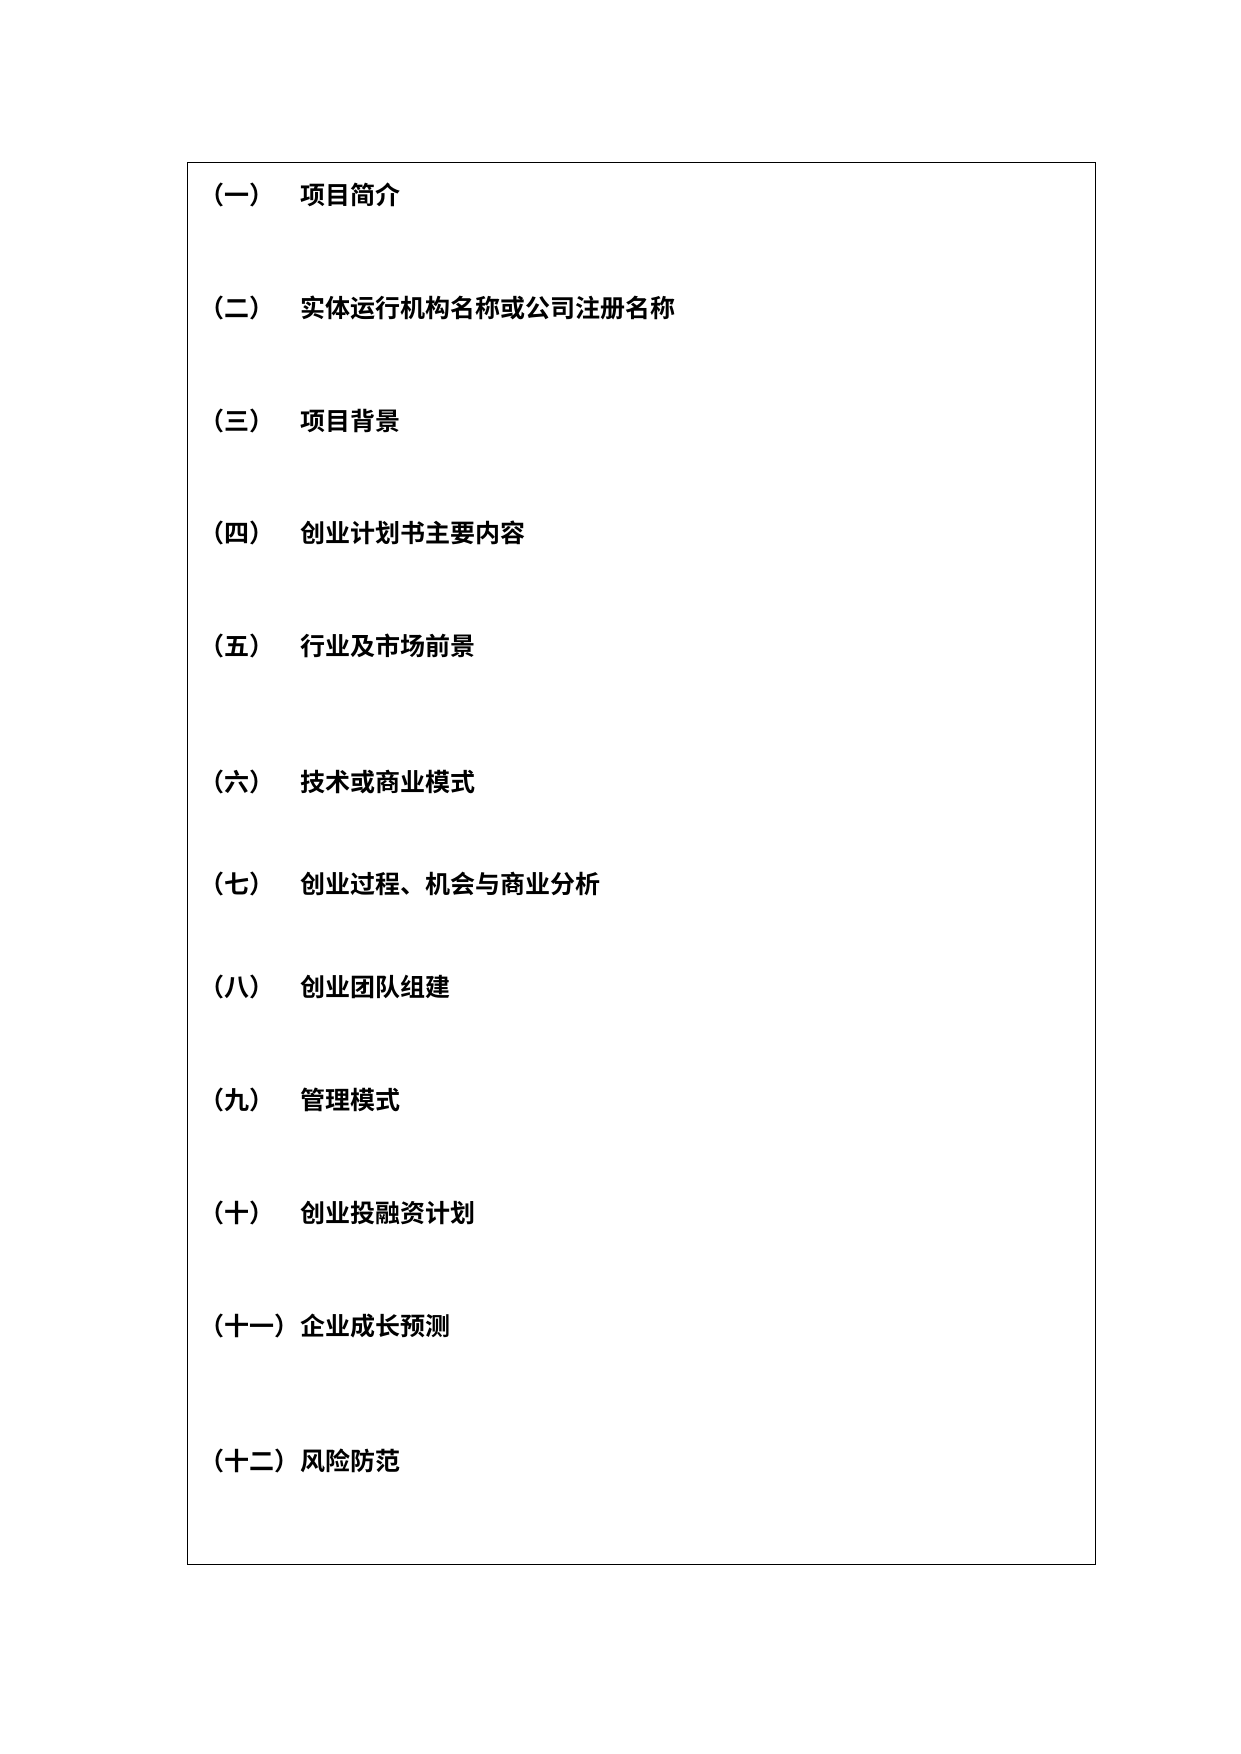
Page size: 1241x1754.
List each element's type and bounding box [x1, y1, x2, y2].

table_header [188, 163, 1095, 1564]
